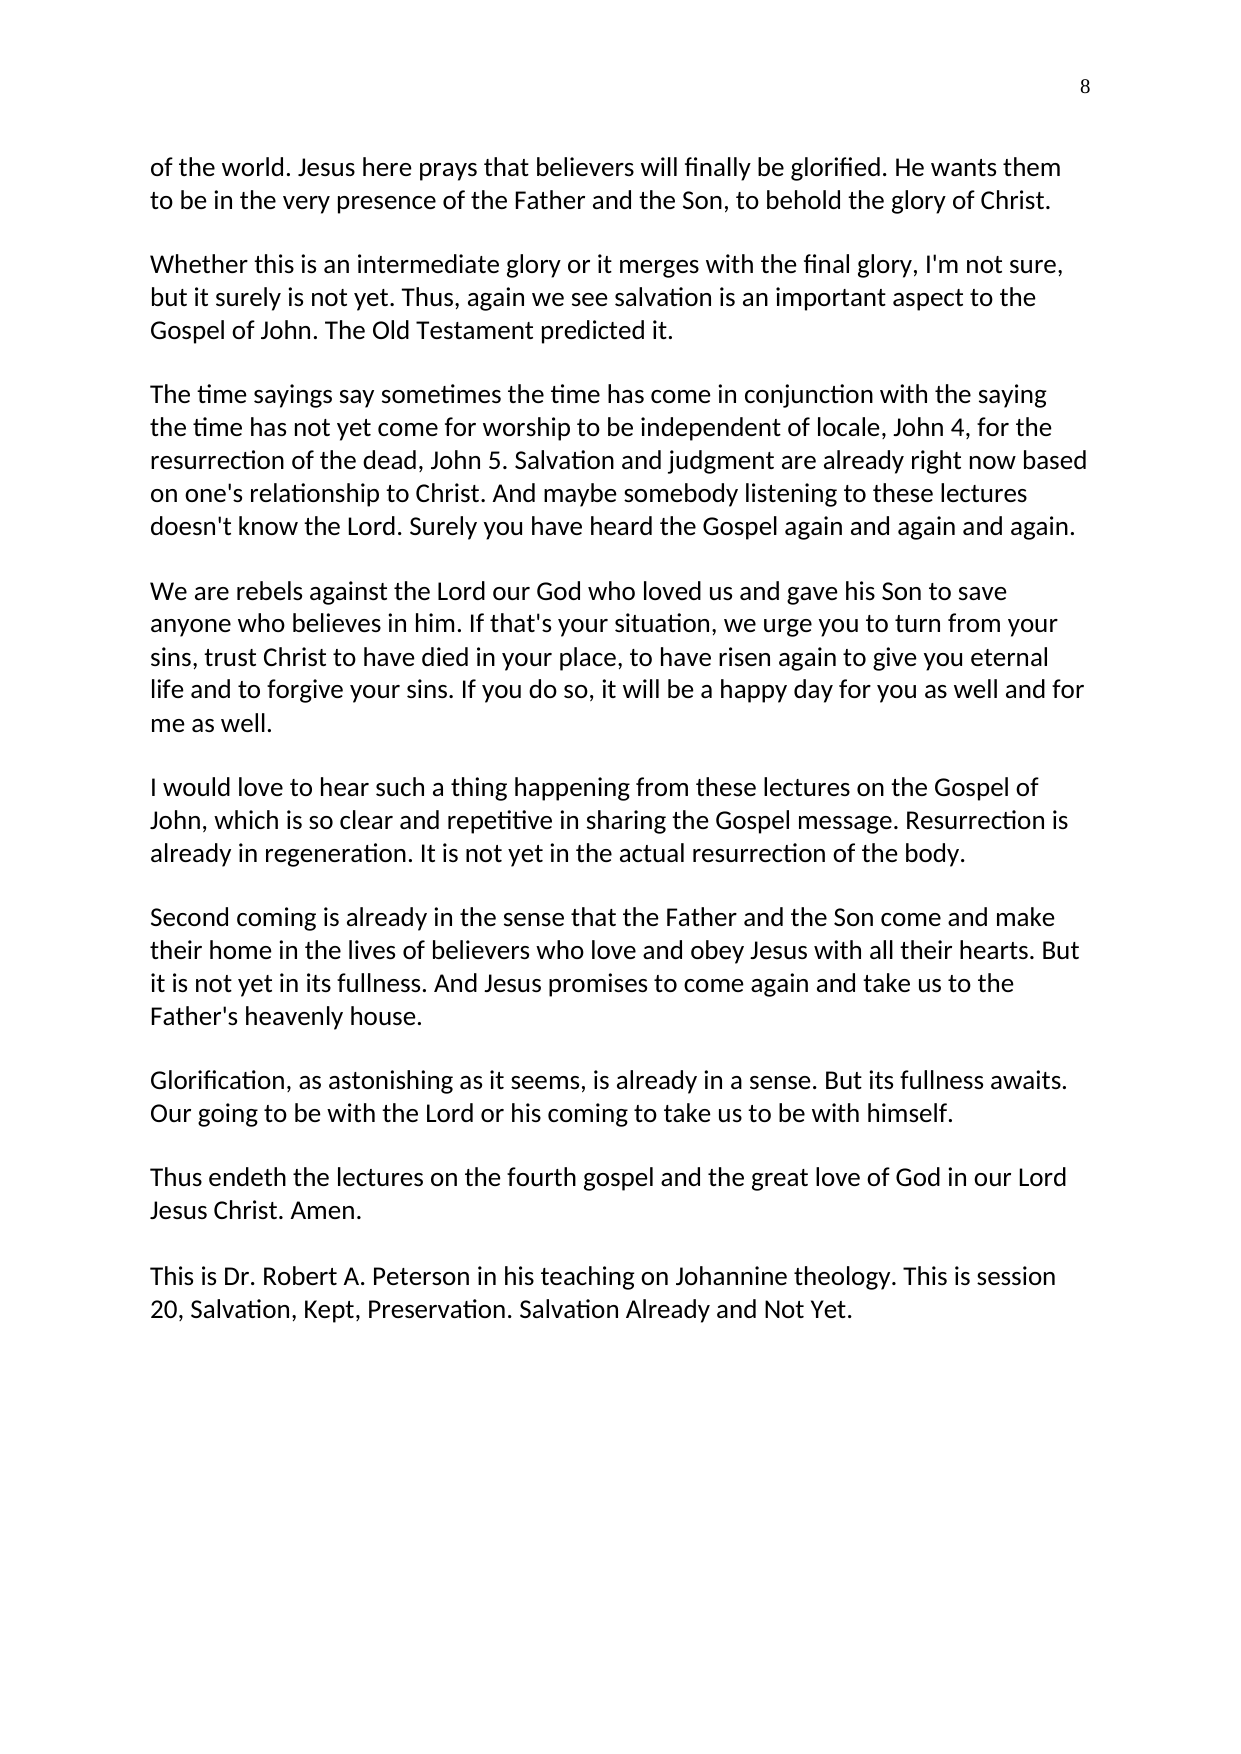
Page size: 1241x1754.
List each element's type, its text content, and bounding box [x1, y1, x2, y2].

text The time sayings say sometimes the time has come in conjunction with the saying the time has not yet come for worship to be independent of locale, John 4, for the resurrection of the dead, John 5. Salvation and judgment are already right now based on one's relationship to Christ. And maybe somebody listening to these lectures doesn't know the Lord. Surely you have heard the Gospel again and again and again. [150, 377, 1090, 542]
text We are rebels against the Lord our God who loved us and gave his Son to save anyone who believes in him. If that's your situation, we urge you to turn from your sins, trust Christ to have died in your place, to have risen again to give you eternal life and to forgive your sins. If you do so, it will be a happy day for you as well and for me as well. [150, 574, 1090, 739]
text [150, 150, 1090, 216]
text I would love to hear such a thing happening from these lectures on the Gospel of John, which is so clear and repetitive in sharing the Gospel message. Resurrection is already in regeneration. It is not yet in the actual resurrection of the body. [150, 770, 1090, 869]
text Whether this is an intermediate glory or it merges with the final glory, I'm not sure, but it surely is not yet. Thus, again we see salvation is an important aspect to the Gospel of John. The Old Testament predicted it. [150, 247, 1090, 346]
text Glorification, as astonishing as it seems, is already in a sense. But its fullness awaits. Our going to be with the Lord or his coming to take us to be with himself. [150, 1063, 1090, 1129]
text Thus endeth the lectures on the fourth gospel and the great love of God in our Lord Jesus Christ. Amen. This is Dr. Robert A. Peterson in his teaching on Johannine theology. This is session 20, Salvation, Kept, Preservation. Salvation Already and Not Yet. [150, 1161, 1090, 1326]
text Second coming is already in the sense that the Father and the Son come and make their home in the lives of believers who love and obey Jesus with all their hearts. But it is not yet in its fullness. And Jesus promises to come again and take us to the Father's heavenly house. [150, 900, 1090, 1032]
